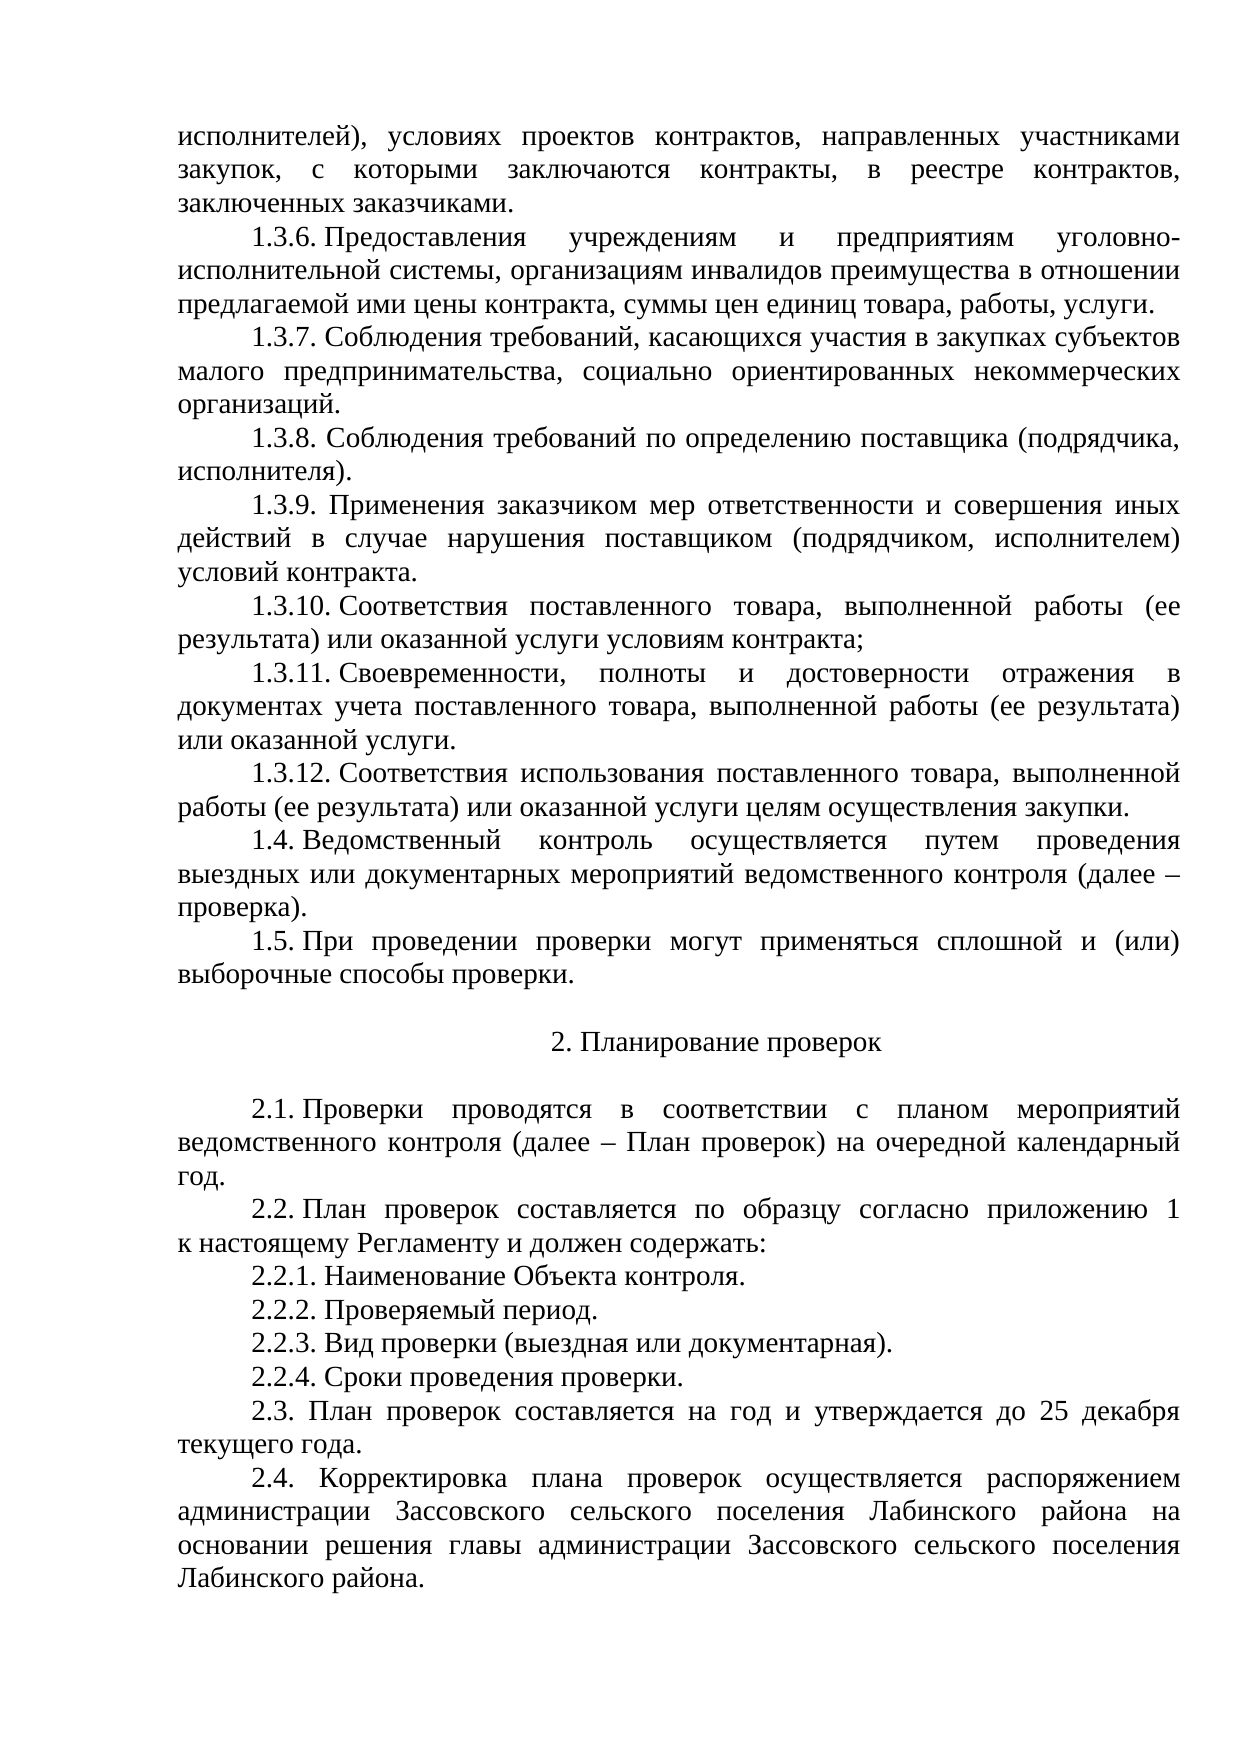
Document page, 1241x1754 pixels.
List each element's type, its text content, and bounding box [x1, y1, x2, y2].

text 2.4. Корректировка плана проверок осуществляется распоряжением администрации Зассовского сельского поселения Лабинского района на основании решения главы администрации Зассовского сельского поселения Лабинского района. [177, 1460, 1181, 1594]
text 2.2. План проверок составляется по образцу согласно приложению 1 к настоящему Регламенту и должен содержать: [177, 1191, 1181, 1258]
text 2.2.2. Проверяемый период. [177, 1292, 1181, 1326]
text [177, 118, 1181, 219]
text 1.3.12. Соответствия использования поставленного товара, выполненной работы (ее результата) или оказанной услуги целям осуществления закупки. [177, 755, 1181, 822]
text 1.5. При проведении проверки могут применяться сплошной и (или) выборочные способы проверки. [177, 923, 1181, 990]
text 2. Планирование проверок [177, 1024, 1181, 1057]
text 2.1. Проверки проводятся в соответствии с планом мероприятий ведомственного контроля (далее – План проверок) на очередной календарный год. [177, 1091, 1181, 1191]
text 1.3.9. Применения заказчиком мер ответственности и совершения иных действий в случае нарушения поставщиком (подрядчиком, исполнителем) условий контракта. [177, 487, 1181, 588]
text 2.2.1. Наименование Объекта контроля. [177, 1258, 1181, 1292]
text 1.3.10. Соответствия поставленного товара, выполненной работы (ее результата) или оказанной услуги условиям контракта; [177, 588, 1181, 655]
text 1.3.8. Соблюдения требований по определению поставщика (подрядчика, исполнителя). [177, 420, 1181, 487]
text 2.2.3. Вид проверки (выездная или документарная). [177, 1326, 1181, 1359]
text 1.3.6. Предоставления учреждениям и предприятиям уголовно-исполнительной системы, организациям инвалидов преимущества в отношении предлагаемой ими цены контракта, суммы цен единиц товара, работы, услуги. [177, 219, 1181, 319]
text 1.3.7. Соблюдения требований, касающихся участия в закупках субъектов малого предпринимательства, социально ориентированных некоммерческих организаций. [177, 319, 1181, 420]
text 2.3. План проверок составляется на год и утверждается до 25 декабря текущего года. [177, 1393, 1181, 1460]
text 1.4. Ведомственный контроль осуществляется путем проведения выездных или документарных мероприятий ведомственного контроля (далее – проверка). [177, 822, 1181, 923]
text 2.2.4. Сроки проведения проверки. [177, 1359, 1181, 1393]
text 1.3.11. Своевременности, полноты и достоверности отражения в документах учета поставленного товара, выполненной работы (ее результата) или оказанной услуги. [177, 655, 1181, 755]
